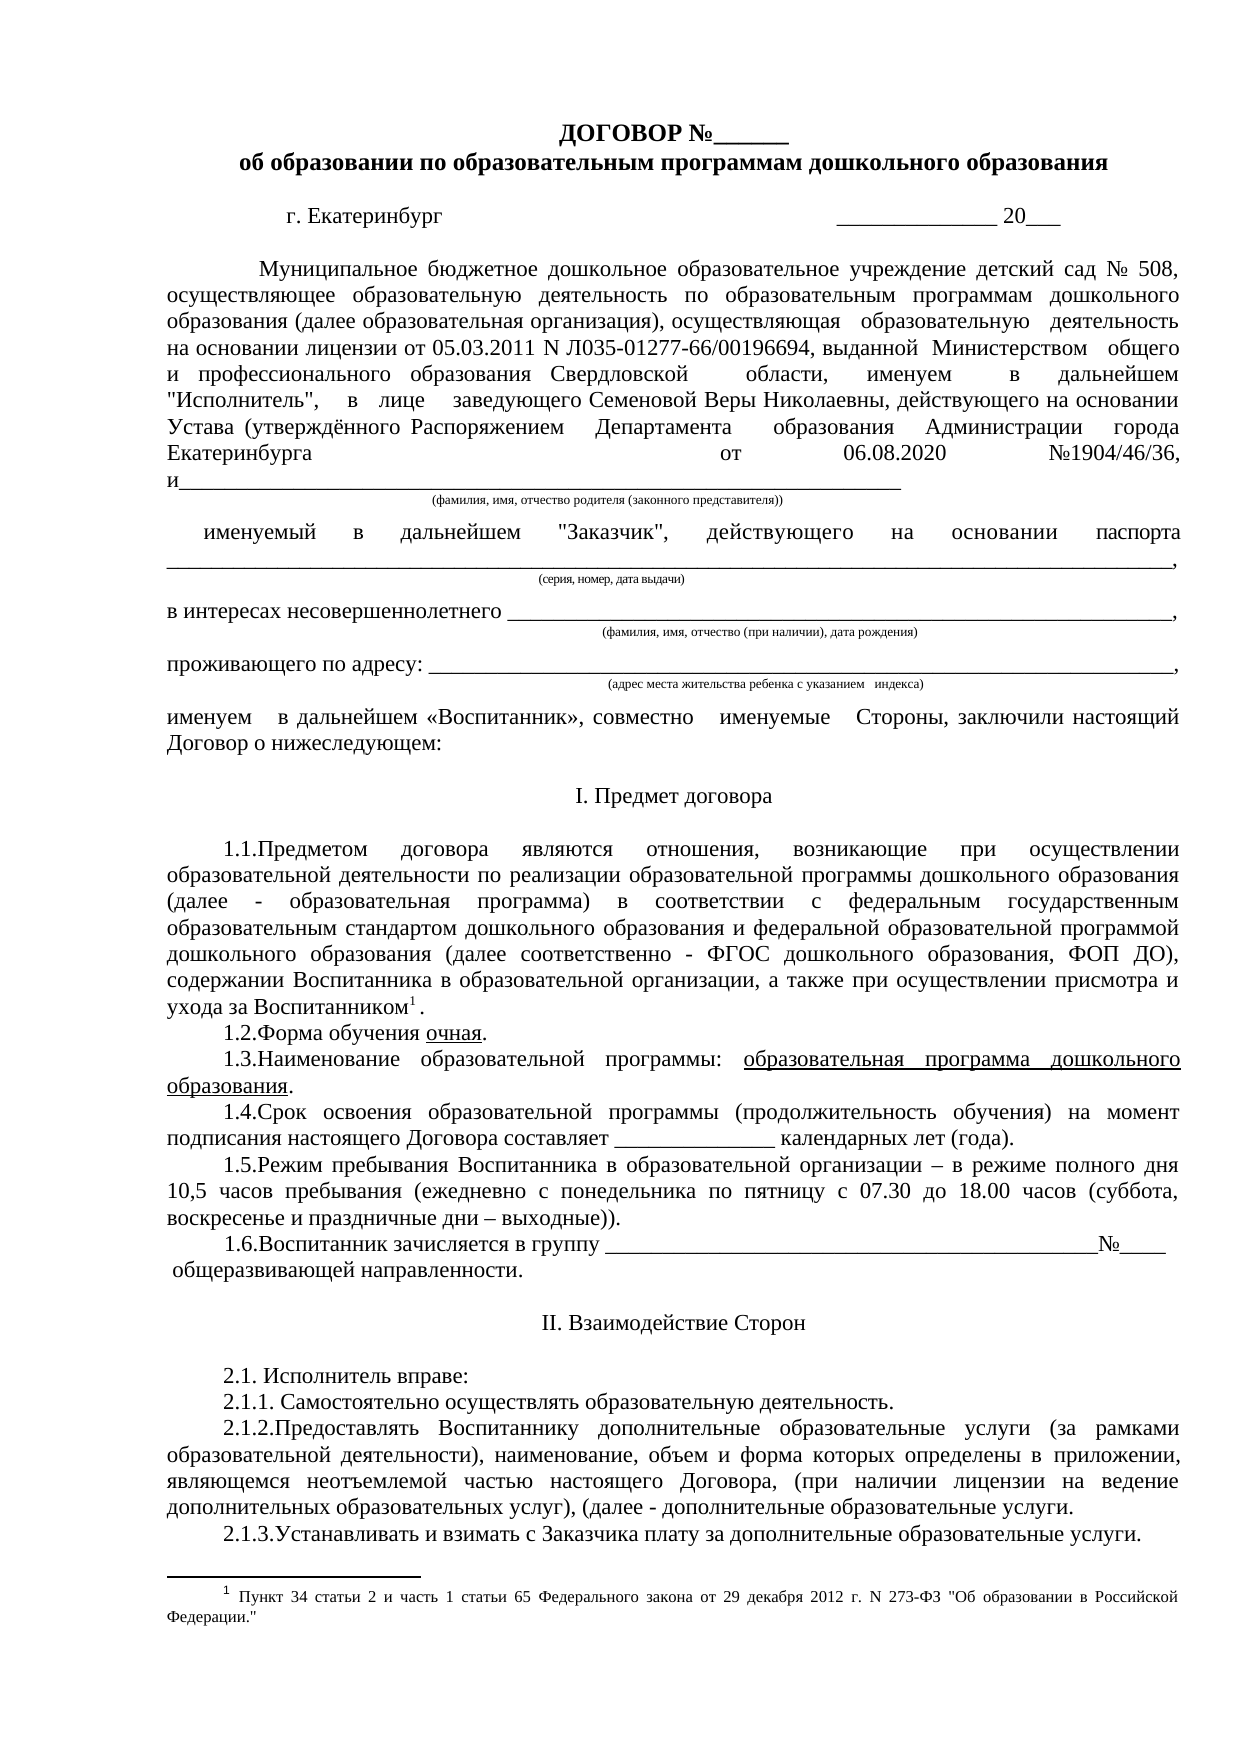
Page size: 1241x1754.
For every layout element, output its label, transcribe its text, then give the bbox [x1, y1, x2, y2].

text 1.5.Режим пребывания Воспитанника в образовательной организации – в режиме полного дня 10,5 часов пребывания (ежедневно с понедельника по пятницу с 07.30 до 18.00 часов (суббота, воскресенье и праздничные дни – выходные)). [167, 1151, 1181, 1230]
text ДОГОВОР №______ [167, 118, 1181, 147]
text 2.1. Исполнитель вправе: [167, 1362, 1181, 1388]
text проживающего по адресу: _________________________________________________________________, [167, 650, 1181, 676]
text II. Взаимодействие Сторон [167, 1309, 1181, 1335]
text 1.1.Предметом договора являются отношения, возникающие при осуществлении образовательной деятельности по реализации образовательной программы дошкольного образования (далее - образовательная программа) в соответствии с федеральным государственным образовательным стандартом дошкольного образования и федеральной образовательной программой дошкольного образования (далее соответственно - ФГОС дошкольного образования, ФОП ДО), содержании Воспитанника в образовательной организации, а также при осуществлении присмотра и ухода за Воспитанником . [167, 834, 1181, 1019]
text 1.6.Воспитанник зачисляется в группу ___________________________________________№____ [167, 1230, 1181, 1256]
text 1.3.Наименование образовательной программы: образовательная программа дошкольного образования. [167, 1045, 1181, 1098]
text (серия, номер, дата выдачи) [167, 571, 1181, 597]
text г. Екатеринбург ______________ 20___ [167, 202, 1181, 228]
text общеразвивающей направленности. [167, 1256, 1181, 1283]
text именуемый в дальнейшем "Заказчик", действующего на основании паспорта ___________________________________________________________________________________________, [167, 518, 1181, 571]
text I. Предмет договора [167, 782, 1181, 808]
text 2.1.2.Предоставлять Воспитаннику дополнительные образовательные услуги (за рамками образовательной деятельности), наименование, объем и форма которых определены в приложении, являющемся неотъемлемой частью настоящего Договора, (при наличии лицензии на ведение дополнительных образовательных услуг), (далее - дополнительные образовательные услуги. [167, 1414, 1181, 1520]
text 1.2.Форма обучения очная. [167, 1019, 1181, 1045]
text 1.4.Срок освоения образовательной программы (продолжительность обучения) на момент подписания настоящего Договора составляет ______________ календарных лет (года). [167, 1098, 1181, 1151]
text об образовании по образовательным программам дошкольного образования [167, 147, 1181, 176]
text Муниципальное бюджетное дошкольное образовательное учреждение детский сад № 508, осуществляющее образовательную деятельность по образовательным программам дошкольного образования (далее образовательная организация), осуществляющая образовательную деятельность на основании лицензии от 05.03.2011 N Л035-01277-66/00196694, выданной Министерством общего и профессионального образования Свердловской области, именуем в дальнейшем "Исполнитель", в лице заведующего Семеновой Веры Николаевны, действующего на основании Устава (утверждённого Распоряжением Департамента образования Администрации города Екатеринбурга от 06.08.2020 №1904/46/36, и_______________________________________________________________ [167, 255, 1181, 492]
text (фамилия, имя, отчество родителя (законного представителя)) [167, 492, 1181, 518]
text (фамилия, имя, отчество (при наличии), дата рождения) [167, 624, 1181, 650]
text именуем в дальнейшем «Воспитанник», совместно именуемые Стороны, заключили настоящий Договор о нижеследующем: [167, 703, 1181, 756]
text (адрес места жительства ребенка с указанием индекса) [167, 676, 1181, 703]
text в интересах несовершеннолетнего __________________________________________________________, [167, 597, 1181, 624]
text 2.1.1. Самостоятельно осуществлять образовательную деятельность. [167, 1388, 1181, 1414]
text 2.1.3.Устанавливать и взимать с Заказчика плату за дополнительные образовательные услуги. [167, 1520, 1181, 1546]
